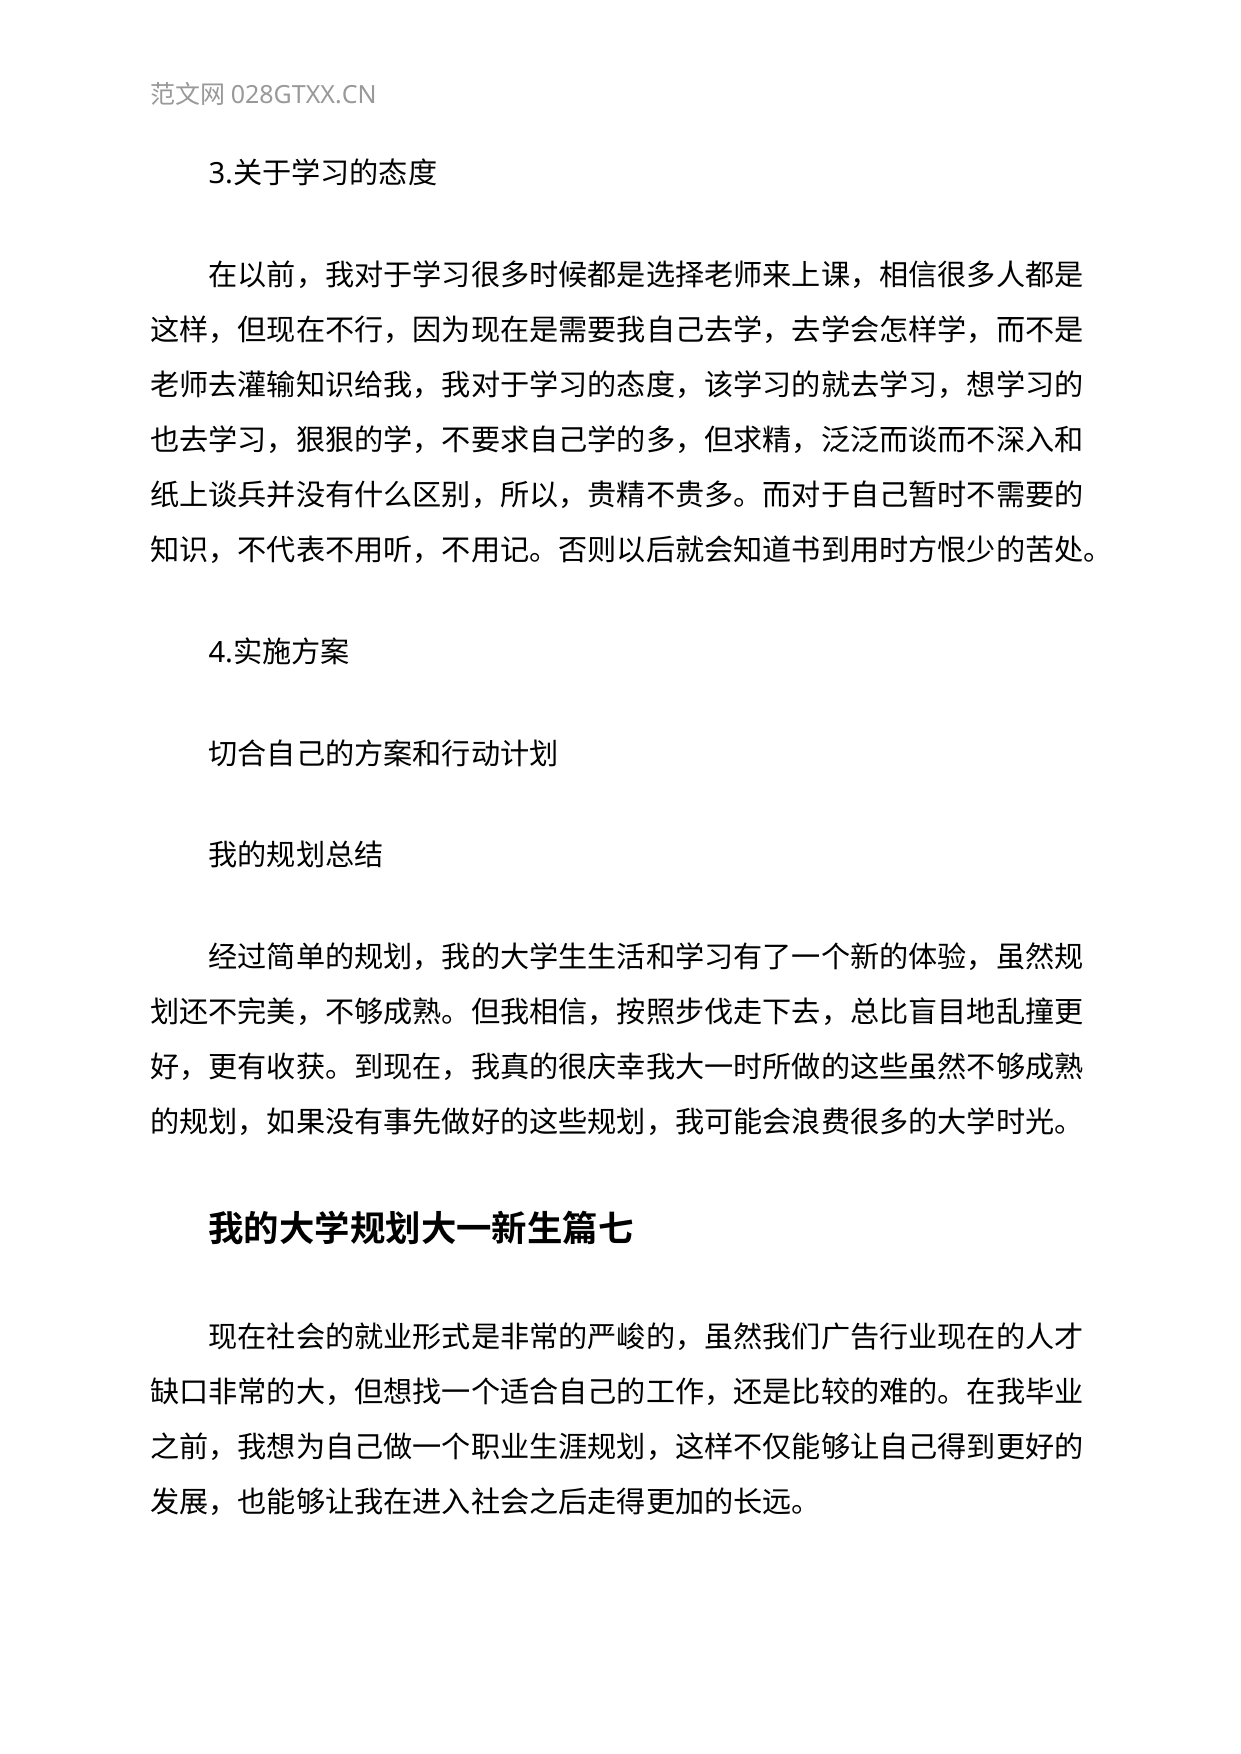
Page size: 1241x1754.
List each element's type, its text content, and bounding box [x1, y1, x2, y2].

text 经过简单的规划，我的大学生生活和学习有了一个新的体验，虽然规划还不完美，不够成熟。但我相信，按照步伐走下去，总比盲目地乱撞更好，更有收获。到现在，我真的很庆幸我大一时所做的这些虽然不够成熟的规划，如果没有事先做好的这些规划，我可能会浪费很多的大学时光。 [150, 934, 1090, 1141]
text 我的规划总结 [150, 832, 1090, 874]
text 现在社会的就业形式是非常的严峻的，虽然我们广告行业现在的人才缺口非常的大，但想找一个适合自己的工作，还是比较的难的。在我毕业之前，我想为自己做一个职业生涯规划，这样不仅能够让自己得到更好的发展，也能够让我在进入社会之后走得更加的长远。 [150, 1314, 1090, 1521]
text 在以前，我对于学习很多时候都是选择老师来上课，相信很多人都是这样，但现在不行，因为现在是需要我自己去学，去学会怎样学，而不是老师去灌输知识给我，我对于学习的态度，该学习的就去学习，想学习的也去学习，狠狠的学，不要求自己学的多，但求精，泛泛而谈而不深入和纸上谈兵并没有什么区别，所以，贵精不贵多。而对于自己暂时不需要的知识，不代表不用听，不用记。否则以后就会知道书到用时方恨少的苦处。 [150, 252, 1090, 569]
text 切合自己的方案和行动计划 [150, 730, 1090, 772]
text 3.关于学习的态度 [150, 150, 1090, 192]
text 4.实施方案 [150, 628, 1090, 671]
text 我的大学规划大一新生篇七 [150, 1200, 1090, 1251]
